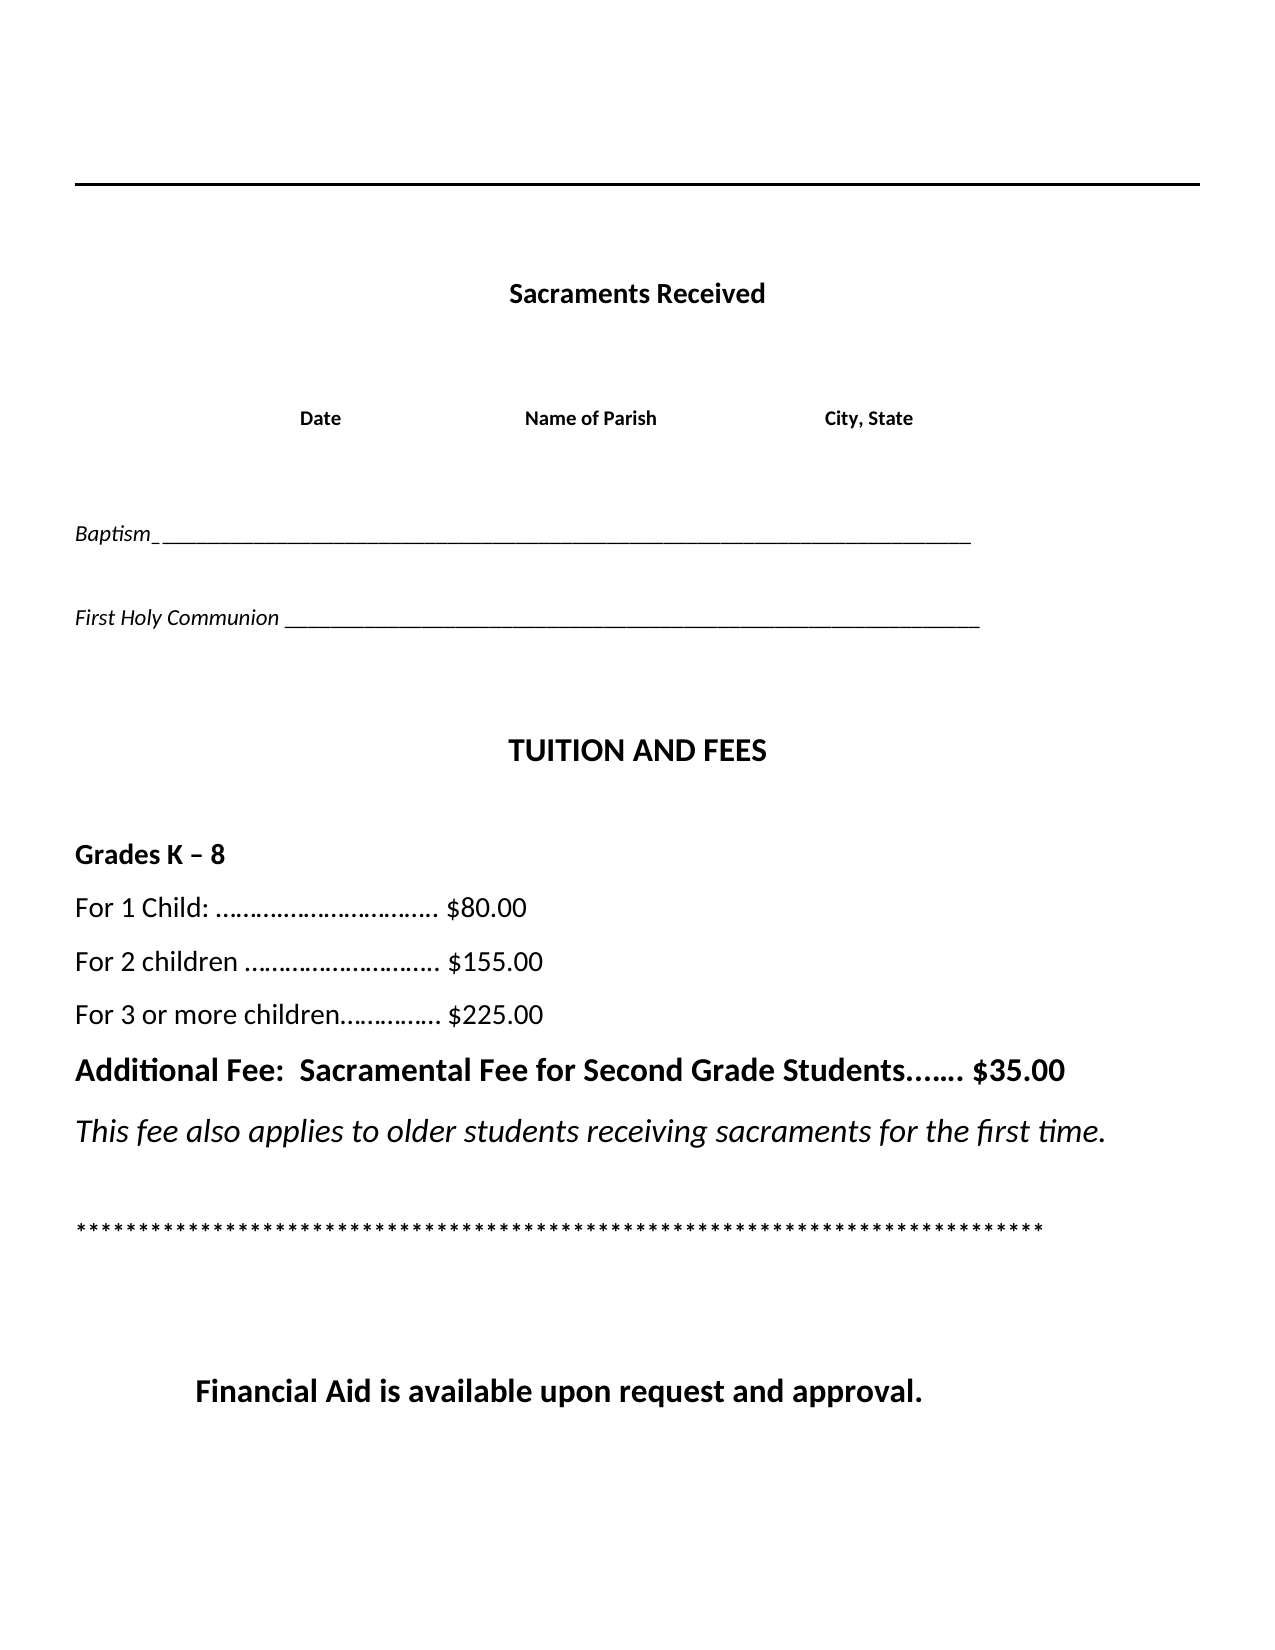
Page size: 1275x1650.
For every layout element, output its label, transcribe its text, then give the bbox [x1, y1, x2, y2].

text First Holy Communion _____________________________________________________________ [75, 603, 1200, 631]
text For 1 Child: ……….………………….. $80.00 [75, 889, 1200, 925]
text TUITION AND FEES [75, 729, 1200, 770]
text Financial Aid is available upon request and approval. [75, 1370, 1200, 1411]
text This fee also applies to older students receiving sacraments for the first time. [75, 1111, 1200, 1151]
text Grades K – 8 [75, 836, 1200, 871]
text For 2 children ……………………….. $155.00 [75, 943, 1200, 978]
text Sacraments Received [75, 275, 1200, 311]
text Date Name of Parish City, State [75, 405, 1200, 430]
text ****************************************************************************** [75, 1217, 1200, 1248]
text For 3 or more children…………… $225.00 [75, 996, 1200, 1032]
text Additional Fee: Sacramental Fee for Second Grade Students...…. $35.00 [75, 1049, 1200, 1090]
text Baptism________________________________________________________________________ [75, 519, 1200, 547]
